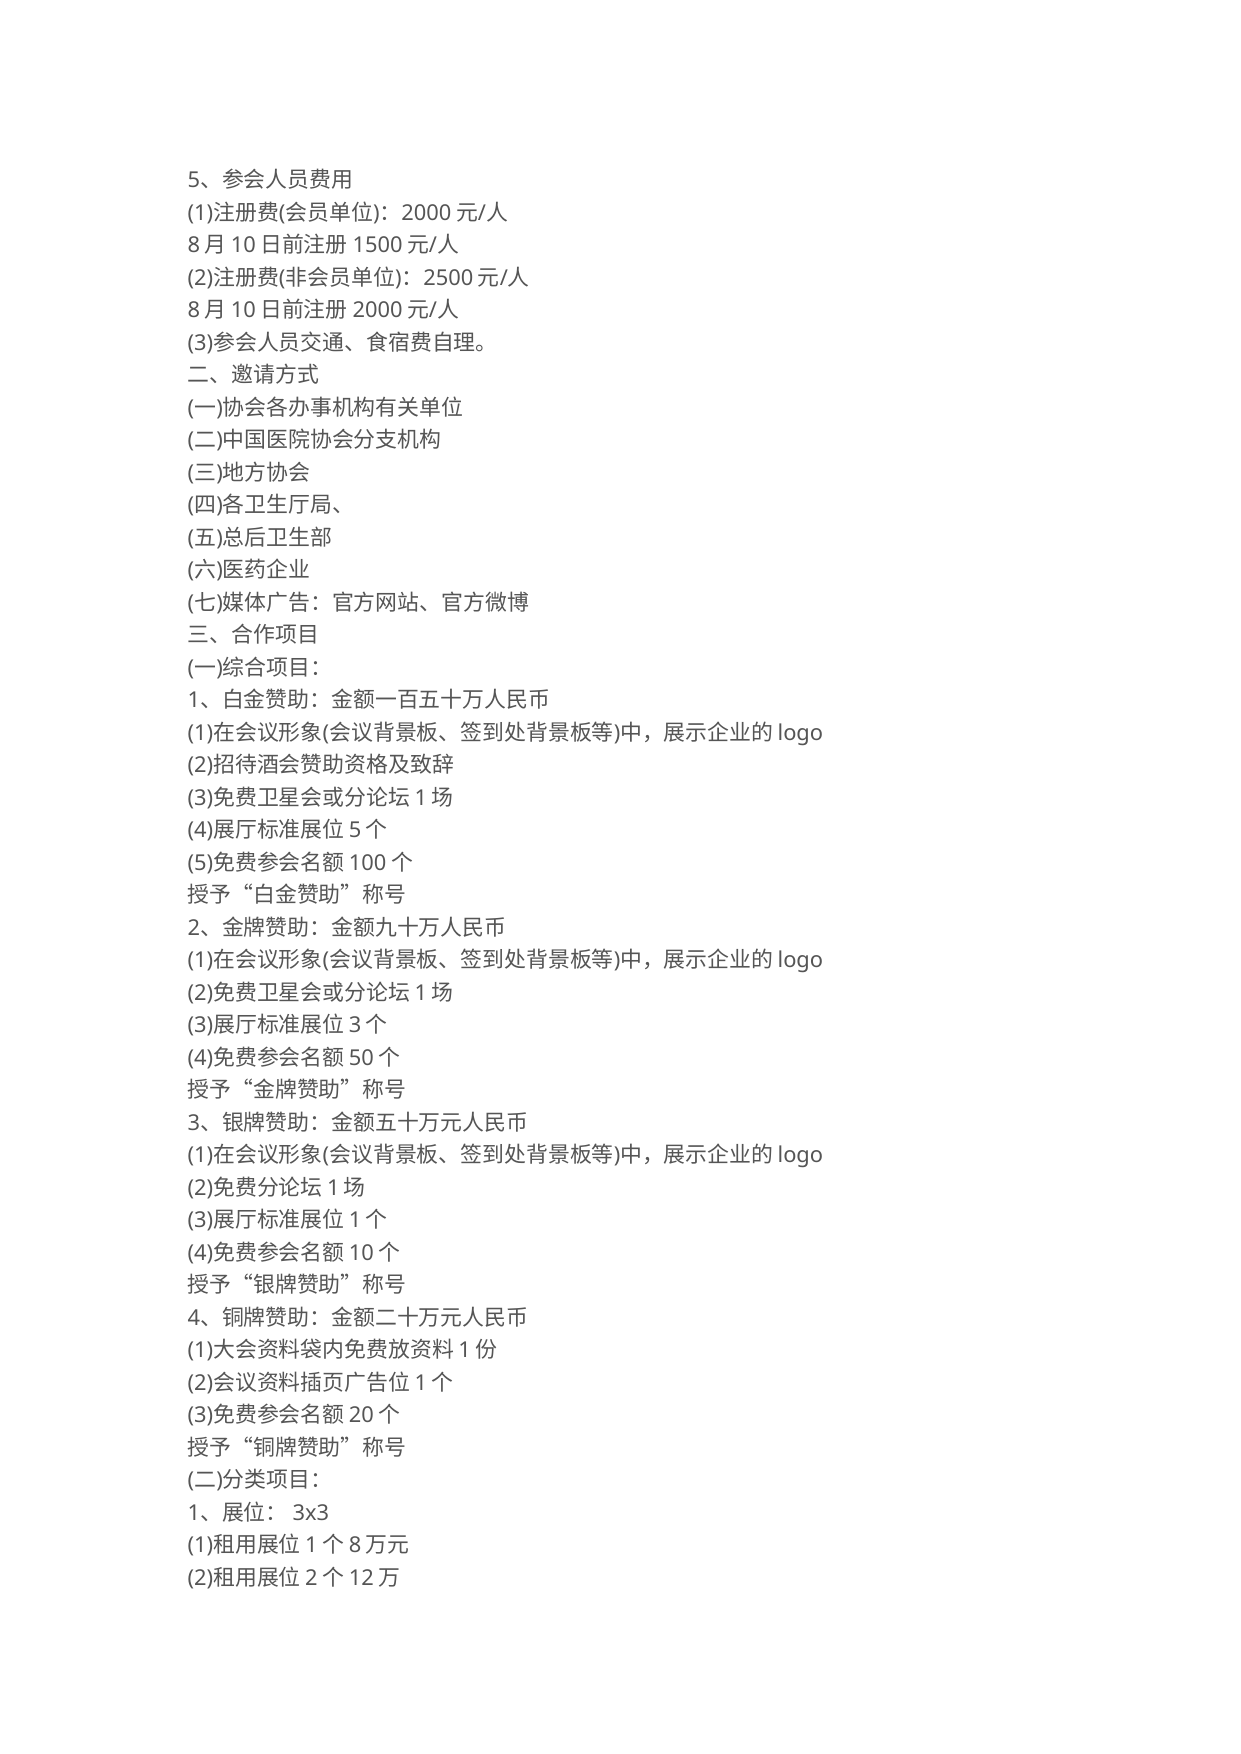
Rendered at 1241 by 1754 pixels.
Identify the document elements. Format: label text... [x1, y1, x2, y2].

text (一)综合项目： [187, 649, 1053, 682]
text (2)招待酒会赞助资格及致辞 [187, 747, 1053, 779]
text 3、银牌赞助：金额五十万元人民币 [187, 1104, 1053, 1137]
text (四)各卫生厅局、 [187, 487, 1053, 519]
text (2)注册费(非会员单位)：2500元/人 [187, 259, 1053, 292]
text (2)会议资料插页广告位1个 [187, 1364, 1053, 1397]
text (3)展厅标准展位3个 [187, 1007, 1053, 1039]
text 8月10日前注册 1500元/人 [187, 227, 1053, 259]
text 5、参会人员费用 [187, 162, 1053, 194]
text (五)总后卫生部 [187, 519, 1053, 552]
text (2)免费卫星会或分论坛1场 [187, 974, 1053, 1007]
text (3)参会人员交通、食宿费自理。 [187, 324, 1053, 357]
text (1)租用展位1个 8万元 [187, 1527, 1053, 1559]
text 2、金牌赞助：金额九十万人民币 [187, 909, 1053, 942]
text 授予“银牌赞助”称号 [187, 1267, 1053, 1299]
text (六)医药企业 [187, 552, 1053, 584]
text (2)免费分论坛1场 [187, 1169, 1053, 1202]
text (4)展厅标准展位5个 [187, 812, 1053, 844]
text (三)地方协会 [187, 454, 1053, 487]
text (4)免费参会名额10个 [187, 1234, 1053, 1267]
text 1、展位： 3x3 [187, 1494, 1053, 1527]
text (3)免费卫星会或分论坛1场 [187, 779, 1053, 812]
text 授予“铜牌赞助”称号 [187, 1429, 1053, 1462]
text (1)在会议形象(会议背景板、签到处背景板等)中，展示企业的logo [187, 942, 1053, 974]
text 4、铜牌赞助：金额二十万元人民币 [187, 1299, 1053, 1332]
text (1)在会议形象(会议背景板、签到处背景板等)中，展示企业的logo [187, 714, 1053, 747]
text (二)中国医院协会分支机构 [187, 422, 1053, 454]
text (3)展厅标准展位1个 [187, 1202, 1053, 1234]
text (七)媒体广告：官方网站、官方微博 [187, 584, 1053, 617]
text 8月10日前注册 2000元/人 [187, 292, 1053, 324]
text (5)免费参会名额100个 [187, 844, 1053, 877]
text 授予“白金赞助”称号 [187, 877, 1053, 909]
text (一)协会各办事机构有关单位 [187, 389, 1053, 422]
text (二)分类项目： [187, 1462, 1053, 1494]
text (4)免费参会名额50个 [187, 1039, 1053, 1072]
text (3)免费参会名额20个 [187, 1397, 1053, 1429]
text (1)大会资料袋内免费放资料1份 [187, 1332, 1053, 1364]
text (1)注册费(会员单位)：2000元/人 [187, 194, 1053, 227]
text 授予“金牌赞助”称号 [187, 1072, 1053, 1104]
text (1)在会议形象(会议背景板、签到处背景板等)中，展示企业的logo [187, 1137, 1053, 1169]
text 二、邀请方式 [187, 357, 1053, 389]
text 1、白金赞助：金额一百五十万人民币 [187, 682, 1053, 714]
text 三、合作项目 [187, 617, 1053, 649]
text (2)租用展位2个 12万 [187, 1559, 1053, 1592]
